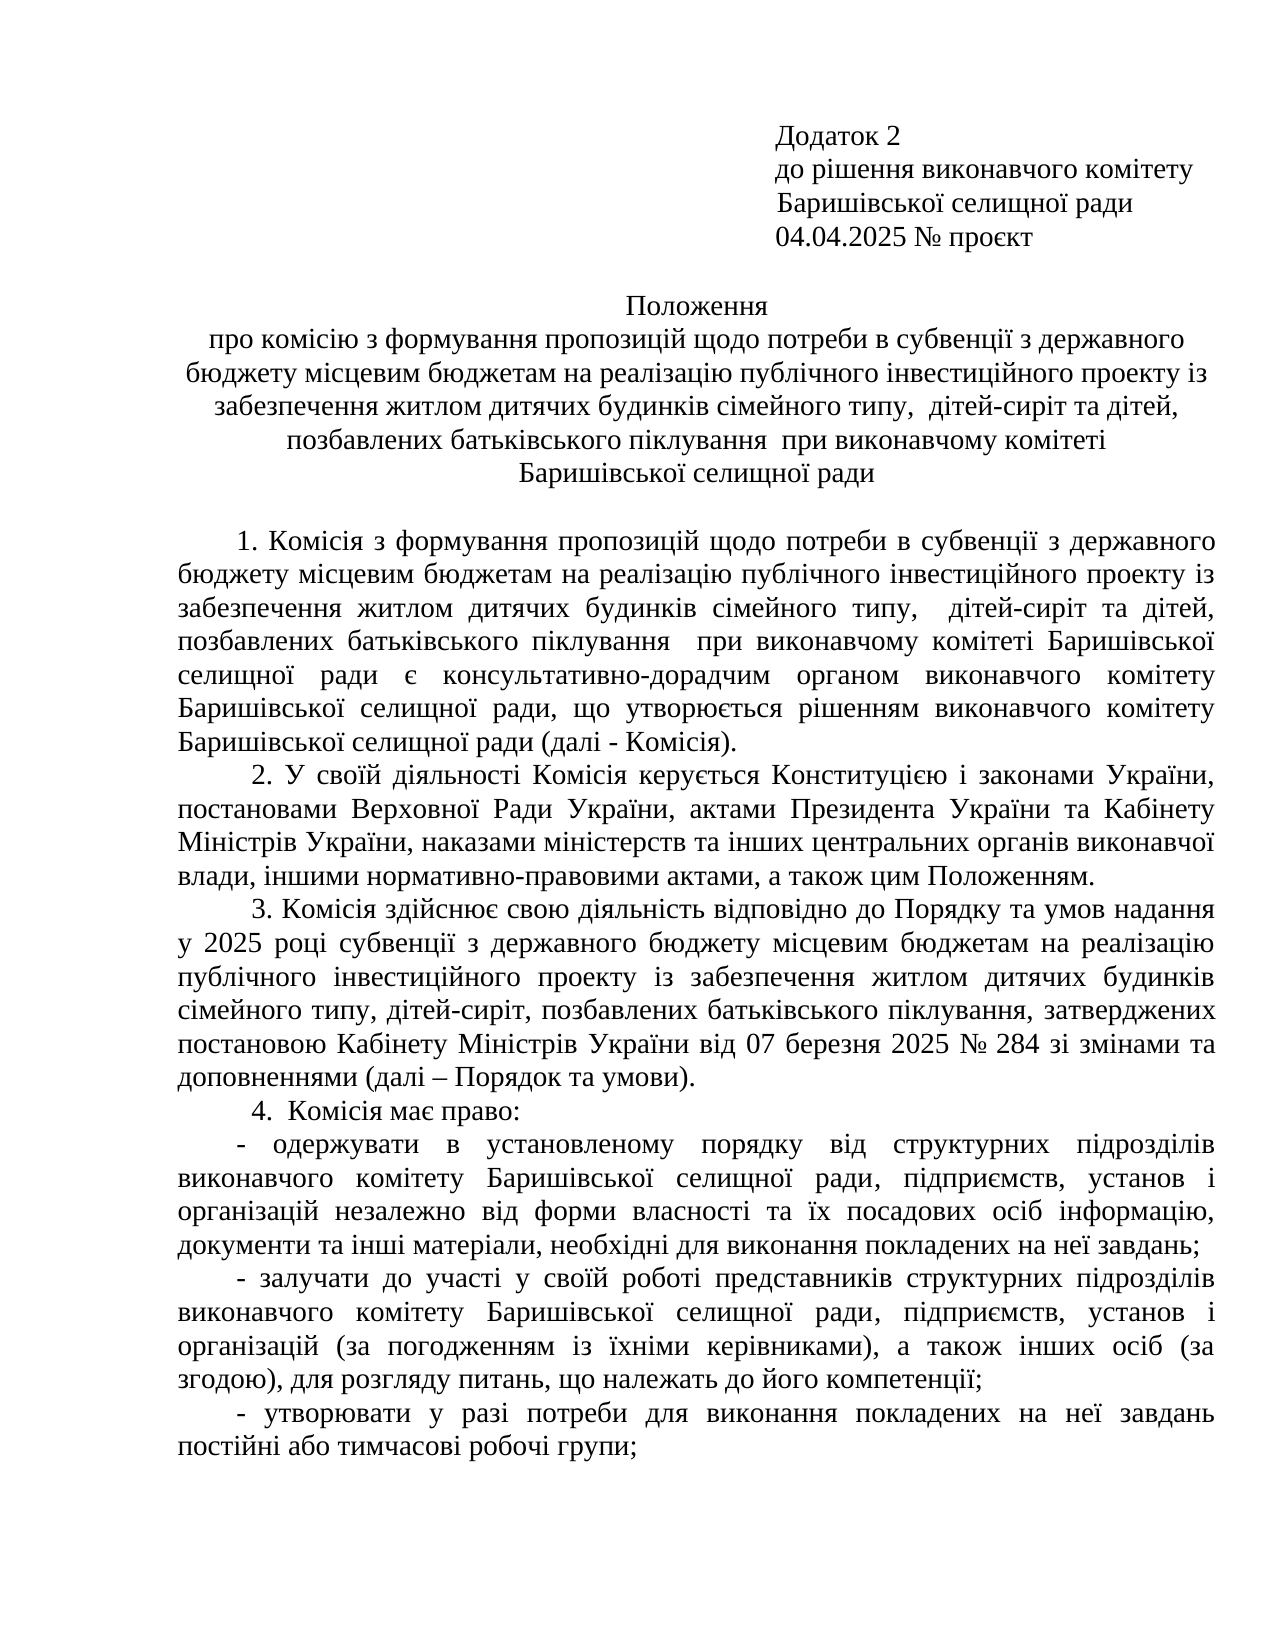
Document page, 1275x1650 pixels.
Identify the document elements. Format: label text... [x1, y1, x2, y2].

text Додаток 2 [177, 118, 1216, 152]
text - утворювати у разі потреби для виконання покладених на неї завдань постійні або тимчасові робочі групи; [177, 1395, 1216, 1462]
text Положення [177, 288, 1216, 321]
text Баришівської селищної ради [118, 185, 1216, 219]
text - одержувати в установленому порядку від структурних підрозділів виконавчого комітету Баришівської селищної ради, підприємств, установ і організацій незалежно від форми власності та їх посадових осіб інформацію, документи та інші матеріали, необхідні для виконання покладених на неї завдань; [177, 1126, 1216, 1261]
text про комісію з формування пропозицій щодо потреби в субвенції з державного бюджету місцевим бюджетам на реалізацію публічного інвестиційного проекту із забезпечення житлом дитячих будинків сімейного типу, дітей-сиріт та дітей, позбавлених батьківського піклування при виконавчому комітеті [177, 321, 1216, 456]
text 4. Комісія має право: [177, 1093, 1216, 1126]
text - залучати до участі у своїй роботі представників структурних підрозділів виконавчого комітету Баришівської селищної ради, підприємств, установ і організацій (за погодженням із їхніми керівниками), а також інших осіб (за згодою), для розгляду питань, що належать до його компетенції; [177, 1261, 1216, 1395]
text 3. Комісія здійснює свою діяльність відповідно до Порядку та умов надання у 2025 році субвенції з державного бюджету місцевим бюджетам на реалізацію публічного інвестиційного проекту із забезпечення житлом дитячих будинків сімейного типу, дітей-сиріт, позбавлених батьківського піклування, затверджених постановою Кабінету Міністрів України від 07 березня 2025 № 284 зі змінами та доповненнями (далі – Порядок та умови). [177, 892, 1216, 1093]
text 04.04.2025 № проєкт [118, 219, 1216, 252]
text до рішення виконавчого комітету [118, 152, 1216, 185]
text Баришівської селищної ради [177, 456, 1216, 489]
text 1. Комісія з формування пропозицій щодо потреби в субвенції з державного бюджету місцевим бюджетам на реалізацію публічного інвестиційного проекту із забезпечення житлом дитячих будинків сімейного типу, дітей-сиріт та дітей, позбавлених батьківського піклування при виконавчому комітеті Баришівської селищної ради є консультативно-дорадчим органом виконавчого комітету Баришівської селищної ради, що утворюється рішенням виконавчого комітету Баришівської селищної ради (далі - Комісія). [177, 523, 1216, 757]
text 2. У своїй діяльності Комісія керується Конституцією і законами України, постановами Верховної Ради України, актами Президента України та Кабінету Міністрів України, наказами міністерств та інших центральних органів виконавчої влади, іншими нормативно-правовими актами, а також цим Положенням. [177, 757, 1216, 892]
